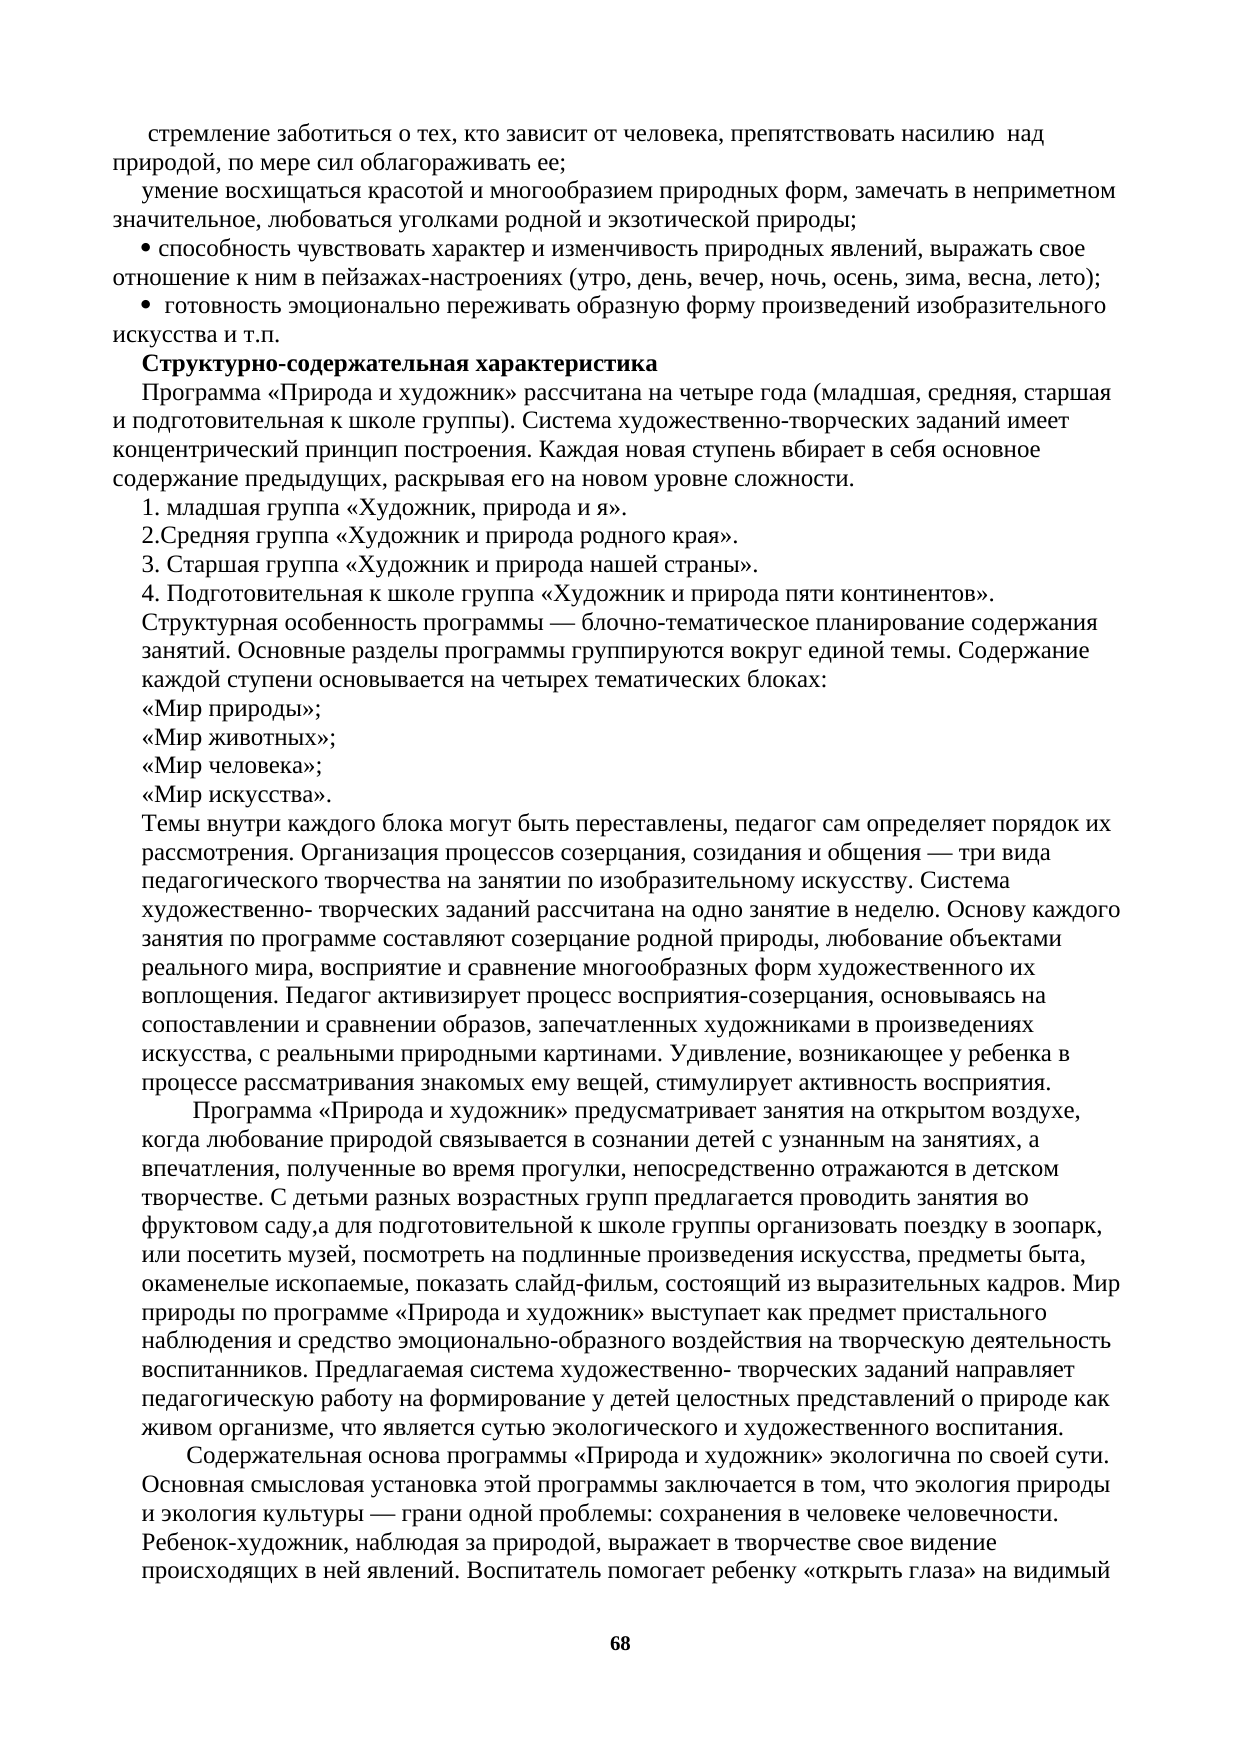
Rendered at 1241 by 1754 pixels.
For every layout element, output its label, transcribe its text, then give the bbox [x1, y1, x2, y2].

text 2.Средняя группа «Художник и природа родного края». [112, 521, 1128, 549]
text Структурно-содержательная характеристика [112, 348, 1128, 377]
text Программа «Природа и художник» предусматривает занятия на открытом воздухе, когда любование природой связывается в сознании детей с узнанным на занятиях, а впечатления, полученные во время прогулки, непосредственно отражаются в детском творчестве. С детьми разных возрастных групп предлагается проводить занятия во фруктовом саду,а для подготовительной к школе группы организовать поездку в зоопарк, или посетить музей, посмотреть на подлинные произведения искусства, предметы быта, окаменелые ископаемые, показать слайд-фильм, состоящий из выразительных кадров. Мир природы по программе «Природа и художник» выступает как предмет пристального наблюдения и средство эмоционально-образного воздействия на творческую деятельность воспитанников. Предлагаемая система художественно- творческих заданий направляет педагогическую работу на формирование у детей целостных представлений о природе как живом организме, что является сутью экологического и художественного воспитания. [141, 1096, 1128, 1441]
text 3. Старшая группа «Художник и природа нашей страны». [112, 549, 1128, 578]
text 1. младшая группа «Художник, природа и я». [112, 492, 1128, 521]
text «Мир природы»; [141, 693, 1128, 722]
text умение восхищаться красотой и многообразием природных форм, замечать в неприметном значительное, любоваться уголками родной и экзотической природы; [112, 176, 1128, 233]
text готовность эмоционально переживать образную форму произведений изобразительного искусства и т.п. [112, 291, 1128, 348]
text Программа «Природа и художник» рассчитана на четыре года (младшая, средняя, старшая и подготовительная к школе группы). Система художественно-творческих заданий имеет концентрический принцип построения. Каждая новая ступень вбирает в себя основное содержание предыдущих, раскрывая его на новом уровне сложности. [112, 377, 1128, 492]
text «Мир животных»; [141, 722, 1128, 751]
text стремление заботиться о тех, кто зависит от человека, препятствовать насилию над природой, по мере сил облагораживать ее; [112, 118, 1128, 176]
text «Мир искусства». [141, 779, 1128, 808]
text «Мир человека»; [141, 751, 1128, 779]
text Темы внутри каждого блока могут быть переставлены, педагог сам определяет порядок их рассмотрения. Организация процессов созерцания, созидания и общения — три вида педагогического творчества на занятии по изобразительному искусству. Система художественно- творческих заданий рассчитана на одно занятие в неделю. Основу каждого занятия по программе составляют созерцание родной природы, любование объектами реального мира, восприятие и сравнение многообразных форм художественного их воплощения. Педагог активизирует процесс восприятия-созерцания, основываясь на сопоставлении и сравнении образов, запечатленных художниками в произведениях искусства, с реальными природными картинами. Удивление, возникающее у ребенка в процессе рассматривания знакомых ему вещей, стимулирует активность восприятия. [141, 808, 1128, 1096]
text способность чувствовать характер и изменчивость природных явлений, выражать свое отношение к ним в пейзажах-настроениях (утро, день, вечер, ночь, осень, зима, весна, лето); [112, 233, 1128, 291]
text 4. Подготовительная к школе группа «Художник и природа пяти континентов». Структурная особенность программы — блочно-тематическое планирование содержания занятий. Основные разделы программы группируются вокруг единой темы. Содержание каждой ступени основывается на четырех тематических блоках: [141, 578, 1128, 693]
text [141, 1441, 1128, 1584]
